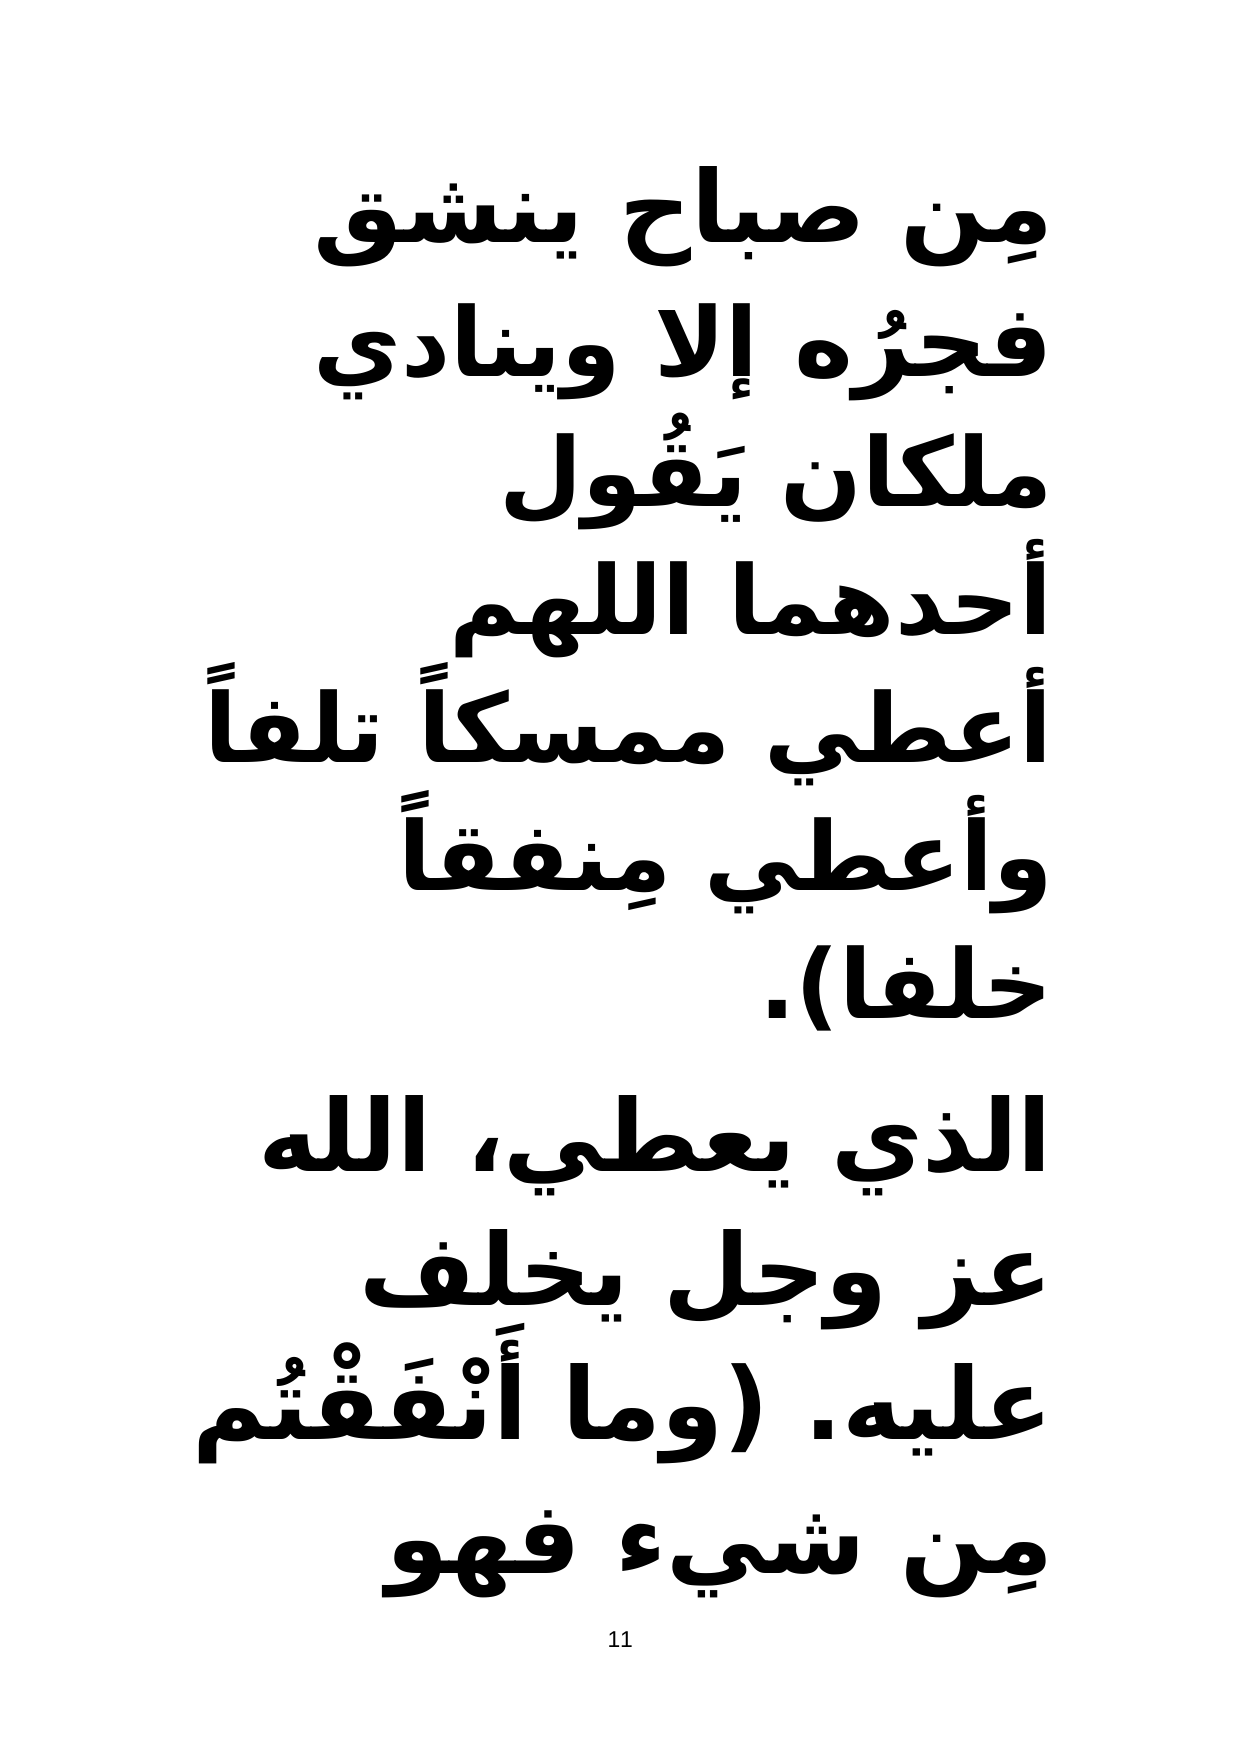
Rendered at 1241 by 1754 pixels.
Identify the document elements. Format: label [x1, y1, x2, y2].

text [187, 150, 1053, 1041]
text [187, 1079, 1053, 1597]
